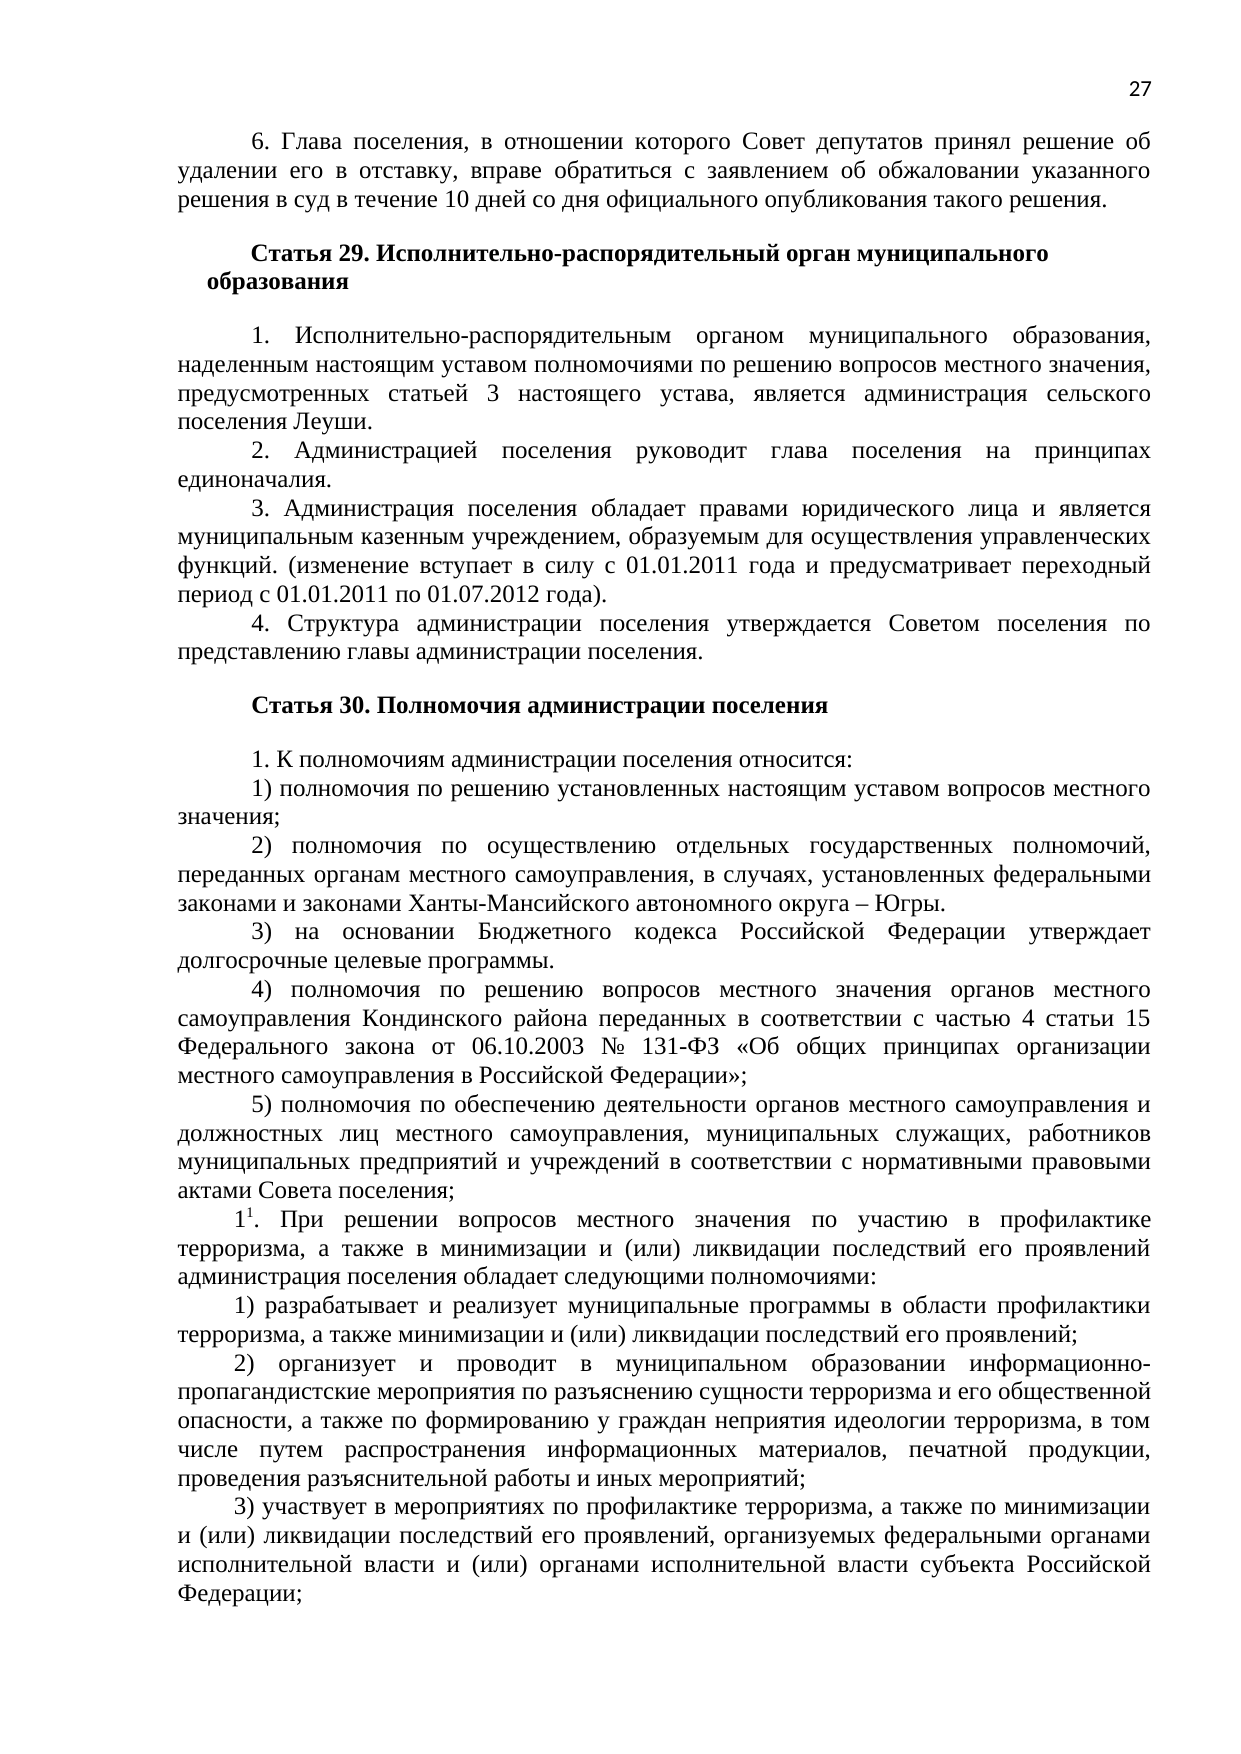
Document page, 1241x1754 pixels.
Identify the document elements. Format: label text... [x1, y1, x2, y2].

text 2. Администрацией поселения руководит глава поселения на принципах единоначалия. [177, 435, 1152, 493]
text 3. Администрация поселения обладает правами юридического лица и является муниципальным казенным учреждением, образуемым для осуществления управленческих функций. (изменение вступает в силу с 01.01.2011 года и предусматривает переходный период с 01.01.2011 по 01.07.2012 года). [177, 493, 1152, 608]
text 2) полномочия по осуществлению отдельных государственных полномочий, переданных органам местного самоуправления, в случаях, установленных федеральными законами и законами Ханты-Мансийского автономного округа – Югры. [177, 830, 1152, 916]
text Статья 29. Исполнительно-распорядительный орган муниципального образования [207, 238, 1152, 295]
text 4. Структура администрации поселения утверждается Советом поселения по представлению главы администрации поселения. [177, 608, 1152, 665]
text 2) организует и проводит в муниципальном образовании информационно-пропагандистские мероприятия по разъяснению сущности терроризма и его общественной опасности, а также по формированию у граждан неприятия идеологии терроризма, в том числе путем распространения информационных материалов, печатной продукции, проведения разъяснительной работы и иных мероприятий; [177, 1348, 1152, 1491]
text 11. При решении вопросов местного значения по участию в профилактике терроризма, а также в минимизации и (или) ликвидации последствий его проявлений администрация поселения обладает следующими полномочиями: [177, 1204, 1152, 1290]
text 6. Глава поселения, в отношении которого Совет депутатов принял решение об удалении его в отставку, вправе обратиться с заявлением об обжаловании указанного решения в суд в течение 10 дней со дня официального опубликования такого решения. [177, 126, 1152, 213]
text 1. К полномочиям администрации поселения относится: [177, 744, 1152, 773]
text 1) полномочия по решению установленных настоящим уставом вопросов местного значения; [177, 773, 1152, 830]
text 3) на основании Бюджетного кодекса Российской Федерации утверждает долгосрочные целевые программы. [177, 916, 1152, 974]
text 4) полномочия по решению вопросов местного значения органов местного самоуправления Кондинского района переданных в соответствии с частью 4 статьи 15 Федерального закона от 06.10.2003 № 131-ФЗ «Об общих принципах организации местного самоуправления в Российской Федерации»; [177, 974, 1152, 1089]
text 1) разрабатывает и реализует муниципальные программы в области профилактики терроризма, а также минимизации и (или) ликвидации последствий его проявлений; [177, 1290, 1152, 1348]
subtitle Статья 30. Полномочия администрации поселения [177, 690, 1152, 719]
text 5) полномочия по обеспечению деятельности органов местного самоуправления и должностных лиц местного самоуправления, муниципальных служащих, работников муниципальных предприятий и учреждений в соответствии с нормативными правовыми актами Совета поселения; [177, 1089, 1152, 1204]
text 1. Исполнительно-распорядительным органом муниципального образования, наделенным настоящим уставом полномочиями по решению вопросов местного значения, предусмотренных статьей 3 настоящего устава, является администрация сельского поселения Леуши. [177, 320, 1152, 435]
text 3) участвует в мероприятиях по профилактике терроризма, а также по минимизации и (или) ликвидации последствий его проявлений, организуемых федеральными органами исполнительной власти и (или) органами исполнительной власти субъекта Российской Федерации; [177, 1491, 1152, 1606]
